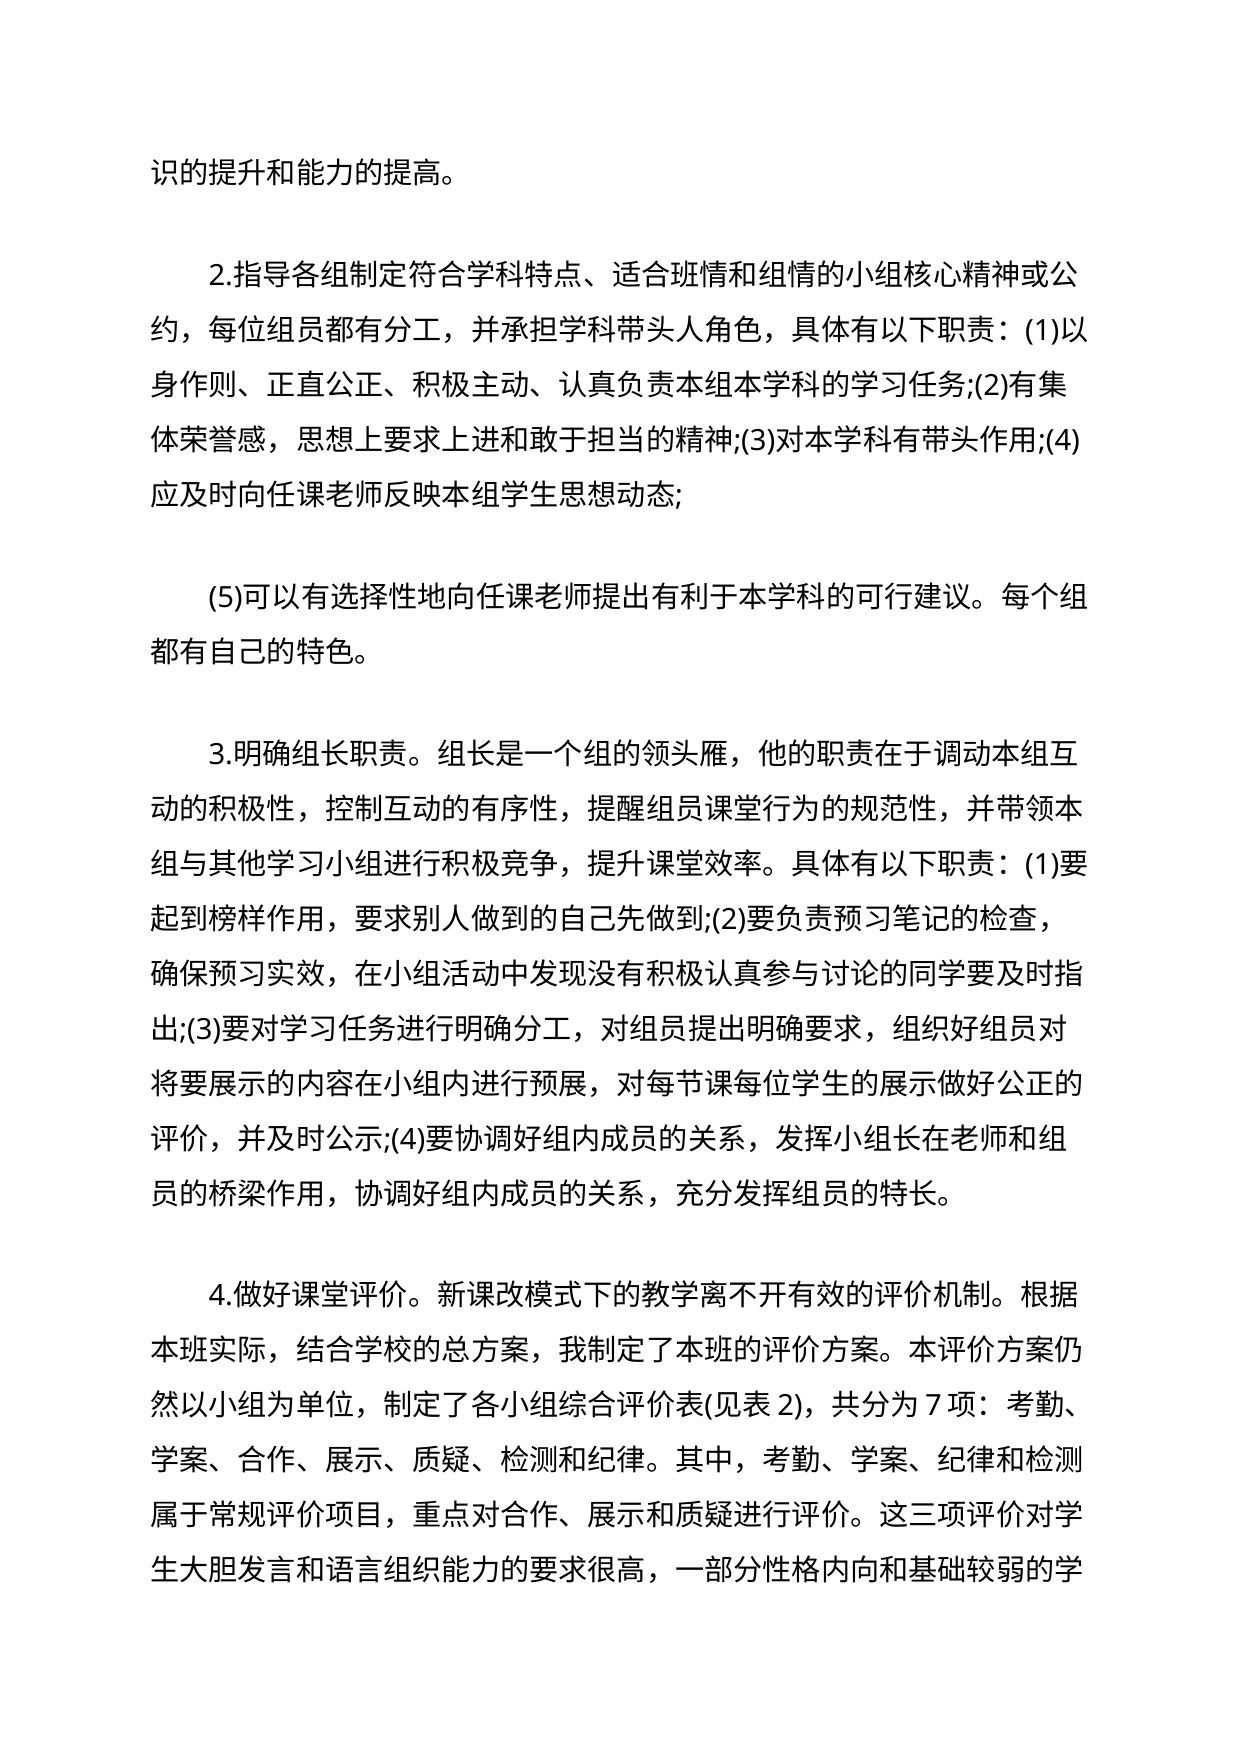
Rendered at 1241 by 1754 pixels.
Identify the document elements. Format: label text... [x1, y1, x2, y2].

text 3.明确组长职责。组长是一个组的领头雁，他的职责在于调动本组互动的积极性，控制互动的有序性，提醒组员课堂行为的规范性，并带领本组与其他学习小组进行积极竞争，提升课堂效率。具体有以下职责：(1)要起到榜样作用，要求别人做到的自己先做到;(2)要负责预习笔记的检查，确保预习实效，在小组活动中发现没有积极认真参与讨论的同学要及时指出;(3)要对学习任务进行明确分工，对组员提出明确要求，组织好组员对将要展示的内容在小组内进行预展，对每节课每位学生的展示做好公正的评价，并及时公示;(4)要协调好组内成员的关系，发挥小组长在老师和组员的桥梁作用，协调好组内成员的关系，充分发挥组员的特长。 [150, 731, 1090, 1212]
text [150, 150, 1090, 192]
text 2.指导各组制定符合学科特点、适合班情和组情的小组核心精神或公约，每位组员都有分工，并承担学科带头人角色，具体有以下职责：(1)以身作则、正直公正、积极主动、认真负责本组本学科的学习任务;(2)有集体荣誉感，思想上要求上进和敢于担当的精神;(3)对本学科有带头作用;(4)应及时向任课老师反映本组学生思想动态; [150, 252, 1090, 514]
text (5)可以有选择性地向任课老师提出有利于本学科的可行建议。每个组都有自己的特色。 [150, 574, 1090, 671]
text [150, 1272, 1090, 1589]
